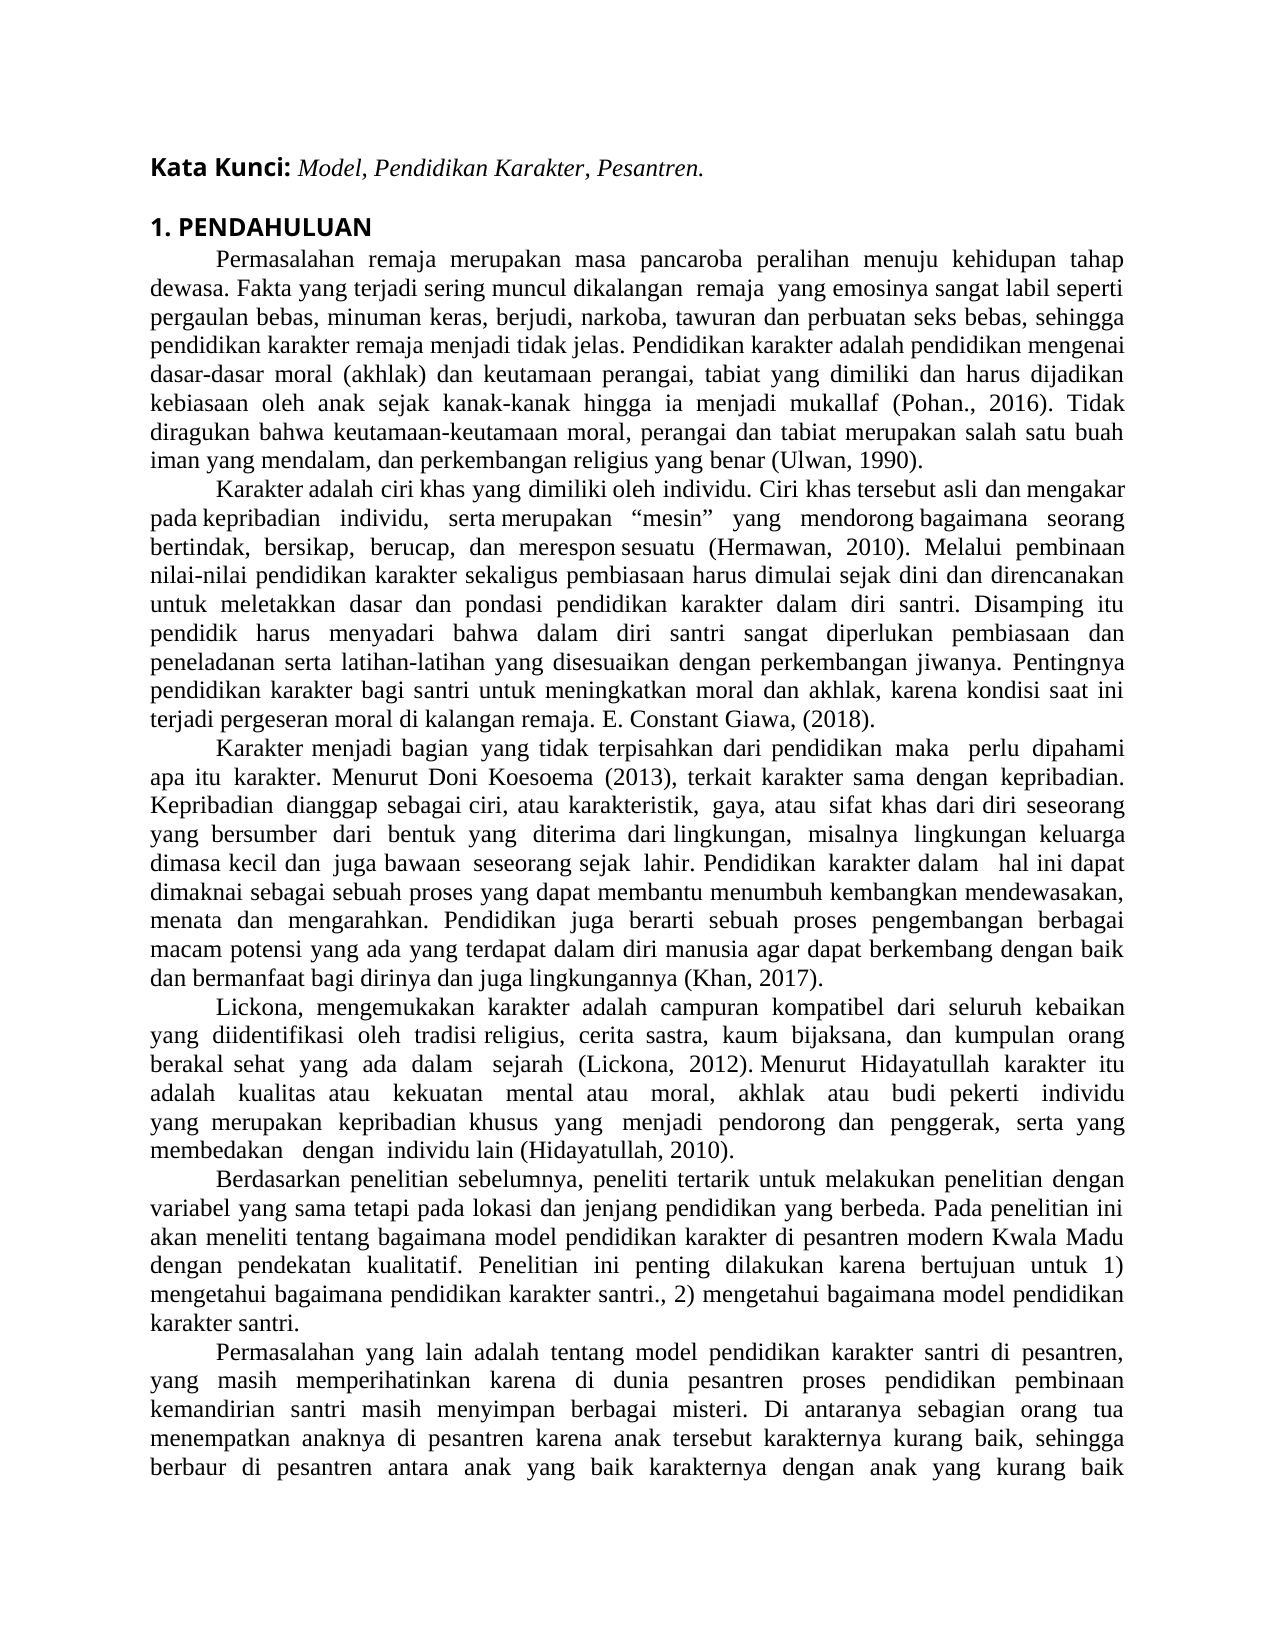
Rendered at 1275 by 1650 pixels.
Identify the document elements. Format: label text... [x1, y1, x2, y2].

text 1. PENDAHULUAN [150, 210, 1125, 244]
list Karakterrmenjadi bagianyyang tidak terpisahkan dari pendidikannmaka perluudipahami apa ituukarakter. Menurut Doni Koesoemaa, terkait karakter samaadengannkepribadian. Kepribadianndianggap sebagaiiciri, atau karakteristik,ggaya, atauusifat khas dariidirisseseorang yangbbersumber dari bentukkyang diterimaadariilingkungan, misalnya lingkungannkeluarga dimasa kecil dannjuga bawaannseseorang sejakklahir. Pendidikannkarakter dalammhal ini dapat dimaknai sebagai sebuah proses yang dapat membantu menumbuh kembangkan mendewasakan, menata dan mengarahkan. Pendidikan juga berarti sebuah proses pengembangan berbagai macam potensi yang ada yang terdapat dalam diri manusia agar dapat berkembang dengan baik dan bermanfaat bagi dirinya dan juga lingkungannya. [150, 733, 1125, 992]
text Kata Kunci: Model, Pendidikan Karakter, Pesantren. [150, 150, 1125, 184]
text Permasalahan remaja merupakan masa pancaroba peralihan menuju kehidupan tahap dewasa. Fakta yang terjadi sering muncul dikalangan remaja yang emosinya sangat labil seperti pergaulan bebas, minuman keras, berjudi, narkoba, tawuran dan perbuatan seks bebas, sehingga pendidikan karakter remaja menjadi tidak jelas. Pendidikan karakter adalah pendidikan mengenai dasar-dasar moral (akhlak) dan keutamaan perangai, tabiat yang dimiliki dan harus dijadikan kebiasaan oleh anak sejak kanak-kanak hingga ia menjadi mukallaf . Tidak diragukan bahwa keutamaan-keutamaan moral, perangai dan tabiat merupakan salah satu buah iman yang mendalam, dan perkembangan religius yang benar . [150, 244, 1125, 474]
text Karakternadalah cirinkhas yang dimilikinoleh individu. Ciri khasntersebut asli dannmengakar padankepribadian individu, sertanmerupakan “mesin” yang mendorongnbagaimana seorang bertindak, bersikap, nberucap, dan meresponnsesuatu . Melalui pembinaan nilai-nilai pendidikan karakter sekaligus pembiasaan harus dimulai sejak dini dan direncanakan untuk meletakkan dasar dan pondasi pendidikan karakter dalam diri santri. Disamping itu pendidik harus menyadari bahwa dalam diri santri sangat diperlukan pembiasaan dan peneladanan serta latihan-latihan yang disesuaikan dengan perkembangan jiwanya. Pentingnya pendidikan karakter bagi santri untuk meningkatkan moral dan akhlak, karena kondisi saat ini terjadi pergeseran moral di kalangan remaja. E. Constant Giawa, . [150, 474, 1125, 733]
list Lickona, mengemukakan karakter adalah campurannkompatibel dari seluruhhkebaikan yang diidentifikasi oleh tradisiireligius, ceritaasastra, kaum bijaksana, dannkumpulan orang berakalssehat yang ada dalammsejarah ..Menurut Hidayatullah karakternitu adalah kualitasnatau kekuatan mentalnatau moral, akhlak atau budinpekerti individu yangnmerupakan kepribadiannkhusus yangmmenjadi pendorongddan penggerak, sertanyang membedakann dengannindividu lain . [150, 992, 1125, 1164]
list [150, 1337, 1125, 1480]
list Berdasarkan penelitian sebelumnya, peneliti tertarik untuk melakukan penelitian dengan variabel yang sama tetapi pada lokasi dan jenjang pendidikan yang berbeda. Pada penelitian ini akan meneliti tentang bagaimana model pendidikan karakter di pesantren modern Kwala Madu dengan pendekatan kualitatif. Penelitian ini penting dilakukan karena bertujuan untuk 1) mengetahui bagaimana pendidikan karakter santri., 2) mengetahui bagaimana model pendidikan karakter santri. [150, 1164, 1125, 1337]
